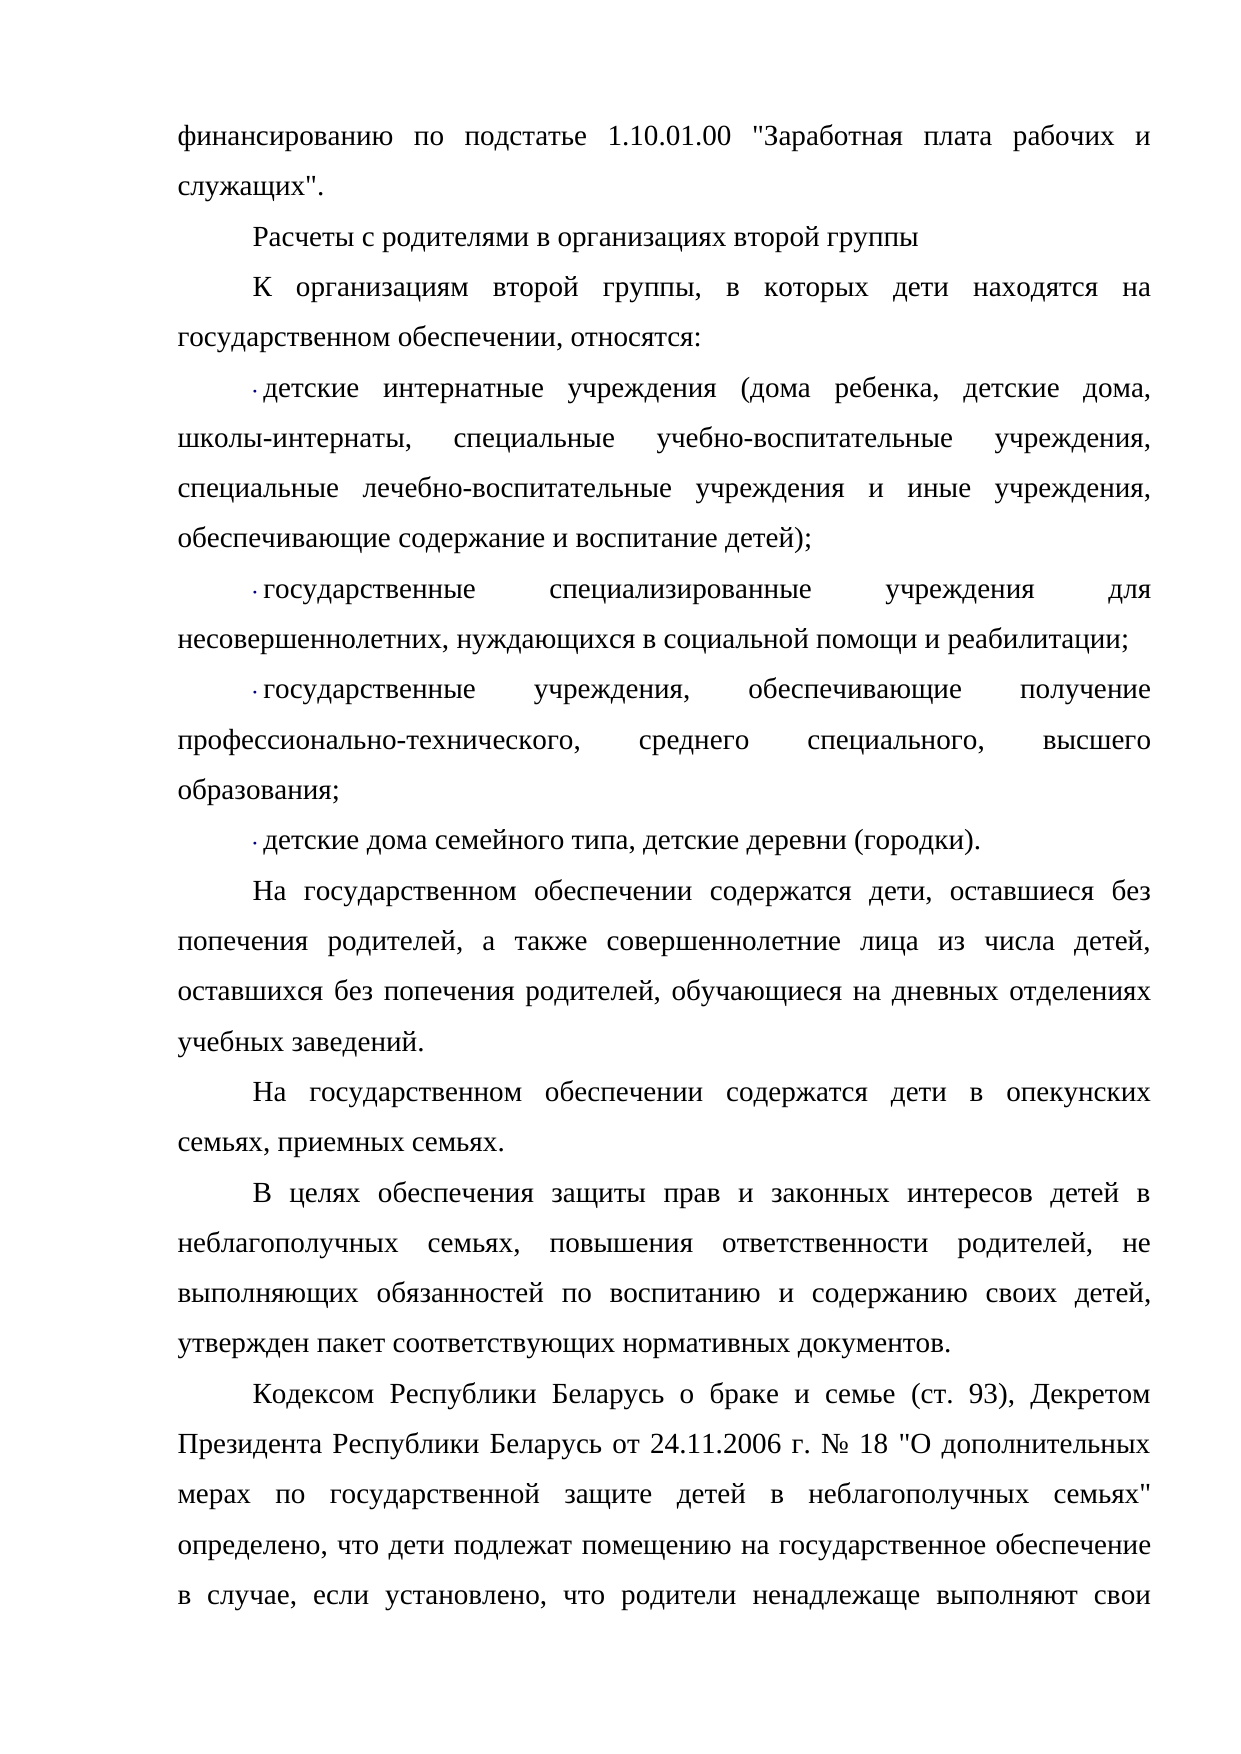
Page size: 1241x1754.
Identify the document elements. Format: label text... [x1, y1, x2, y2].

text В целях обеспечения защиты прав и законных интересов детей в неблагополучных семьях, повышения ответственности родителей, не выполняющих обязанностей по воспитанию и содержанию своих детей, утвержден пакет соответствующих нормативных документов. [177, 1175, 1152, 1359]
text Расчеты с родителями в организациях второй группы [177, 219, 1152, 252]
list детские интернатные учреждения (дома ребенка, детские дома, школы-интернаты, специальные учебно-воспитательные учреждения, специальные лечебно-воспитательные учреждения и иные учреждения, обеспечивающие содержание и воспитание детей); [177, 370, 1152, 554]
text К организациям второй группы, в которых дети находятся на государственном обеспечении, относятся: [177, 269, 1152, 353]
text На государственном обеспечении содержатся дети в опекунских семьях, приемных семьях. [177, 1074, 1152, 1158]
list государственные учреждения, обеспечивающие получение профессионально-технического, среднего специального, высшего образования; [177, 672, 1152, 806]
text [177, 1376, 1152, 1611]
text На государственном обеспечении содержатся дети, оставшиеся без попечения родителей, а также совершеннолетние лица из числа детей, оставшихся без попечения родителей, обучающиеся на дневных отделениях учебных заведений. [177, 873, 1152, 1057]
list детские дома семейного типа, детские деревни (городки). [177, 822, 1152, 856]
list государственные специализированные учреждения для несовершеннолетних, нуждающихся в социальной помощи и реабилитации; [177, 571, 1152, 655]
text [177, 118, 1152, 202]
